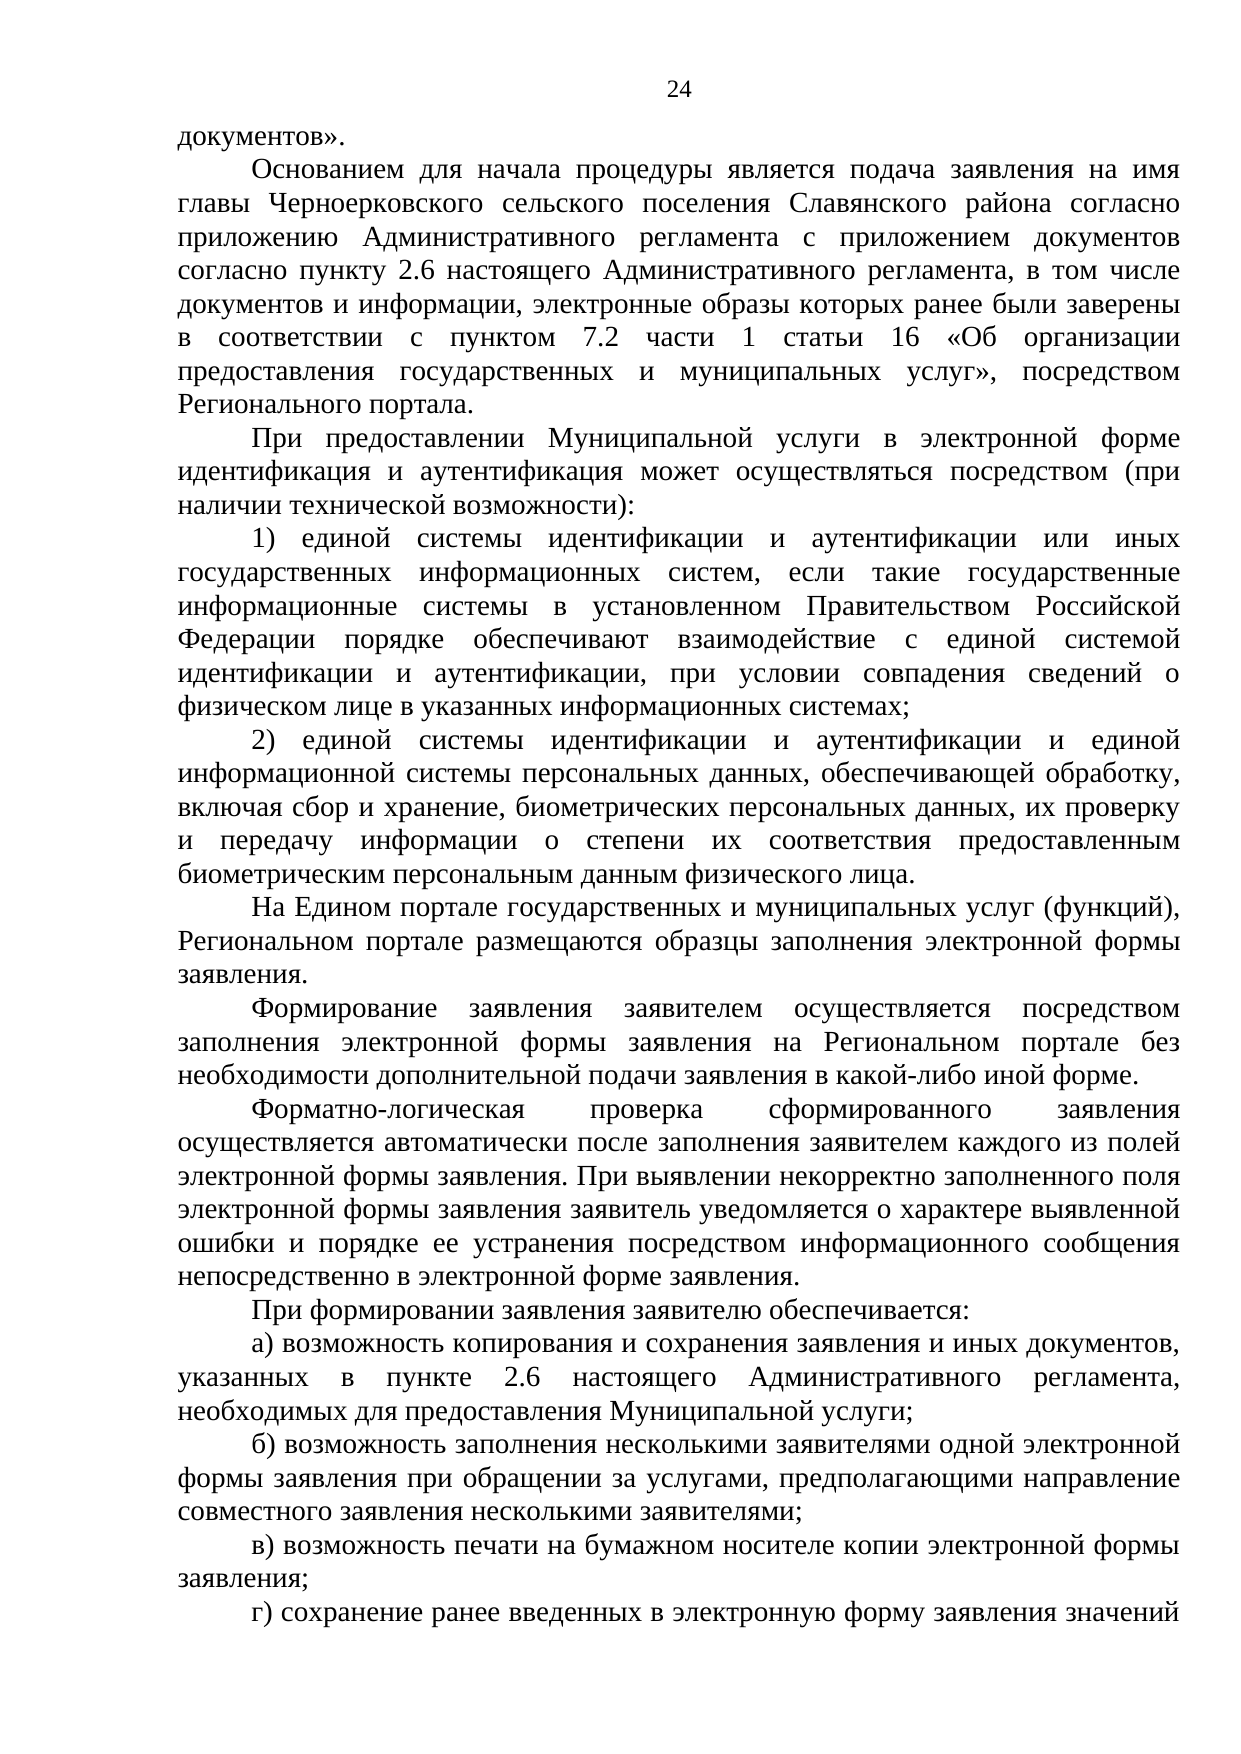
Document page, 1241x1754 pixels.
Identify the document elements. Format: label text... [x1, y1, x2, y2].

text Основанием для начала процедуры является подача заявления на имя главы Черноерковского сельского поселения Славянского района согласно приложению Административного регламента с приложением документов согласно пункту 2.6 настоящего Административного регламента, в том числе документов и информации, электронные образы которых ранее были заверены в соответствии с пунктом 7.2 части 1 статьи 16 «Об организации предоставления государственных и муниципальных услуг», посредством Регионального портала. [177, 152, 1181, 420]
text Форматно-логическая проверка сформированного заявления осуществляется автоматически после заполнения заявителем каждого из полей электронной формы заявления. При выявлении некорректно заполненного поля электронной формы заявления заявитель уведомляется о характере выявленной ошибки и порядке ее устранения посредством информационного сообщения непосредственно в электронной форме заявления. [177, 1091, 1181, 1292]
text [177, 1594, 1181, 1627]
text а) возможность копирования и сохранения заявления и иных документов, указанных в пункте 2.6 настоящего Административного регламента, необходимых для предоставления Муниципальной услуги; [177, 1326, 1181, 1426]
text На Едином портале государственных и муниципальных услуг (функций), Региональном портале размещаются образцы заполнения электронной формы заявления. [177, 889, 1181, 990]
text При предоставлении Муниципальной услуги в электронной форме идентификация и аутентификация может осуществляться посредством (при наличии технической возможности): [177, 420, 1181, 521]
text При формировании заявления заявителю обеспечивается: [177, 1292, 1181, 1326]
text Формирование заявления заявителем осуществляется посредством заполнения электронной формы заявления на Региональном портале без необходимости дополнительной подачи заявления в какой-либо иной форме. [177, 990, 1181, 1091]
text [177, 118, 1181, 152]
text в) возможность печати на бумажном носителе копии электронной формы заявления; [177, 1527, 1181, 1594]
text 1) единой системы идентификации и аутентификации или иных государственных информационных систем, если такие государственные информационные системы в установленном Правительством Российской Федерации порядке обеспечивают взаимодействие с единой системой идентификации и аутентификации, при условии совпадения сведений о физическом лице в указанных информационных системах; [177, 521, 1181, 722]
text б) возможность заполнения несколькими заявителями одной электронной формы заявления при обращении за услугами, предполагающими направление совместного заявления несколькими заявителями; [177, 1426, 1181, 1527]
text 2) единой системы идентификации и аутентификации и единой информационной системы персональных данных, обеспечивающей обработку, включая сбор и хранение, биометрических персональных данных, их проверку и передачу информации о степени их соответствия предоставленным биометрическим персональным данным физического лица. [177, 722, 1181, 889]
